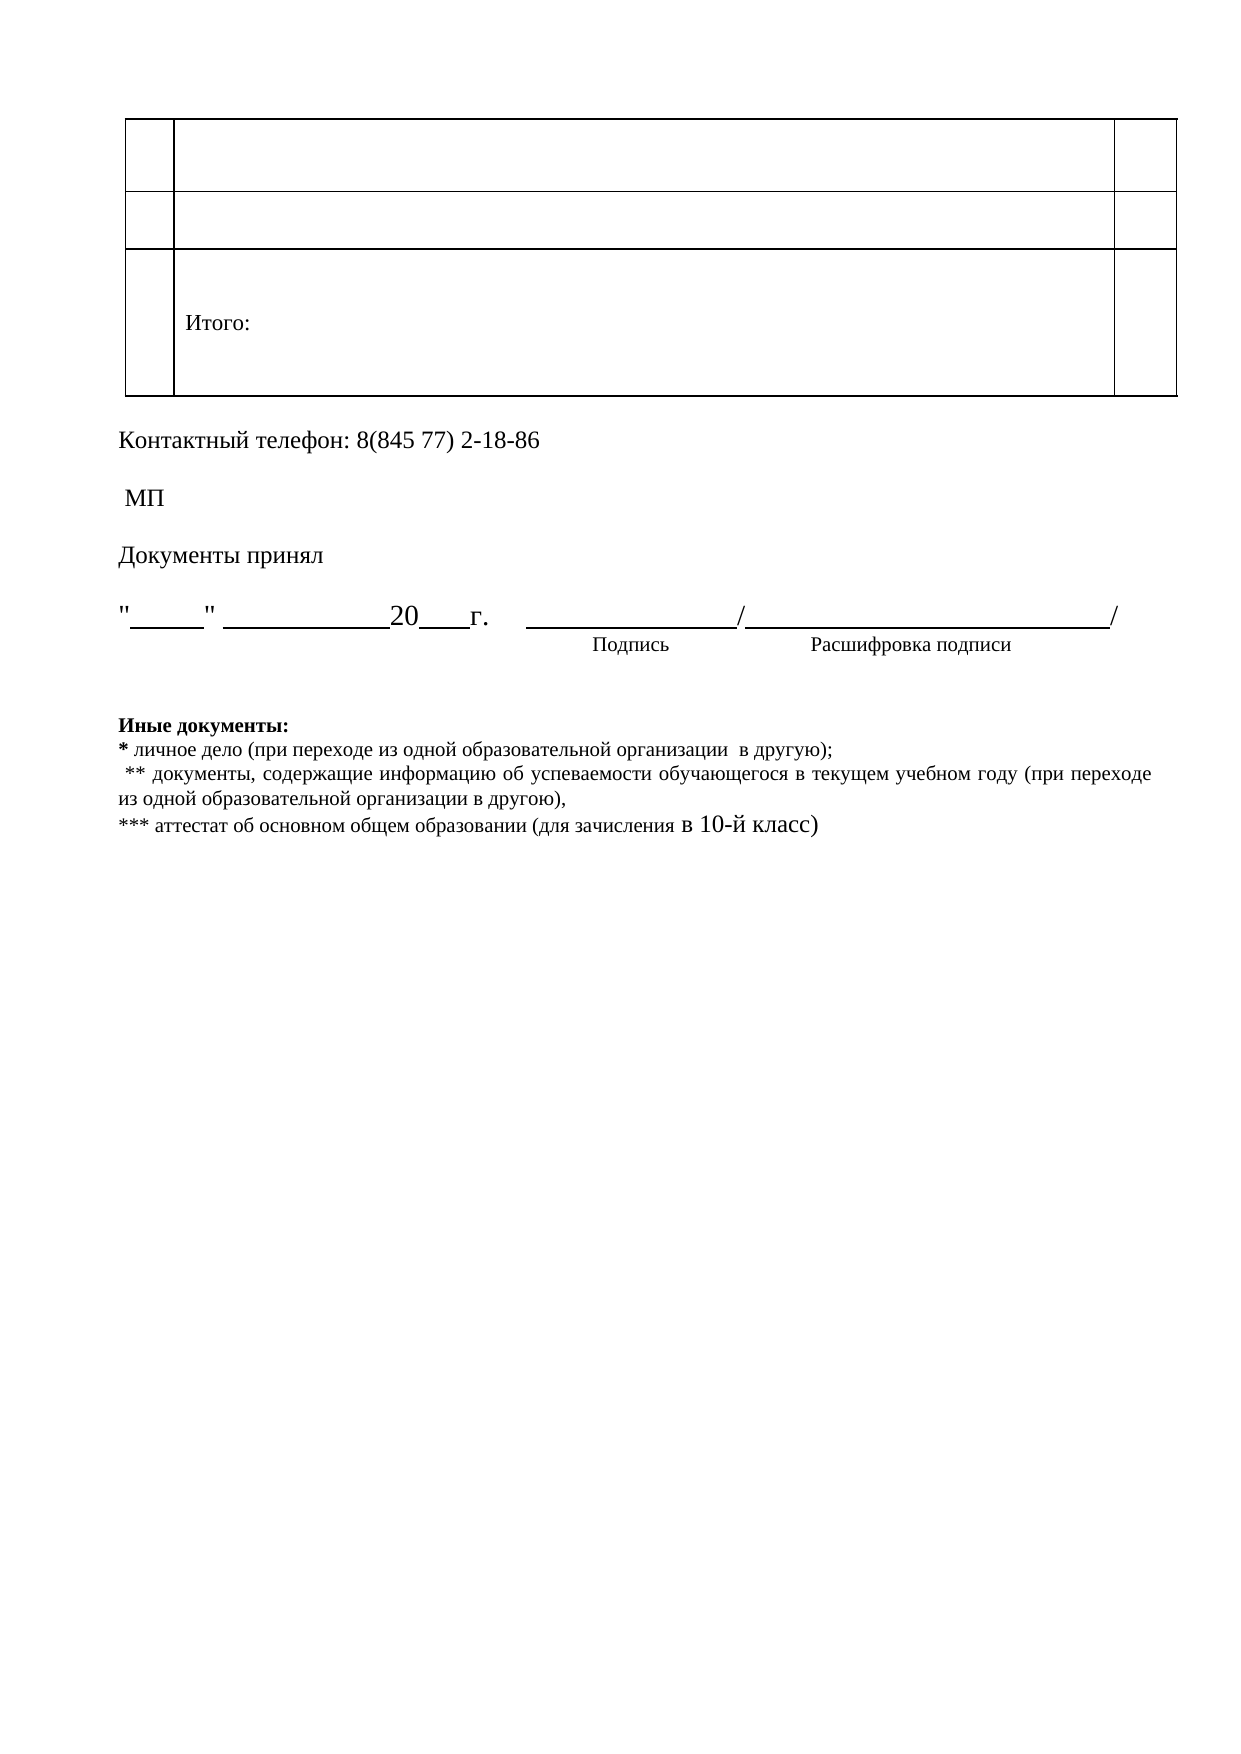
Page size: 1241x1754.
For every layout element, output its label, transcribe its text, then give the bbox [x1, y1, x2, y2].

table_cell [175, 192, 1114, 248]
text * личное дело (при переходе из одной образовательной организации в другую); [118, 737, 1152, 761]
text " " 20 г. / / [118, 598, 1152, 632]
table_cell [1115, 120, 1176, 191]
text *** аттестат об основном общем образовании (для зачисления в 10-й класс) [118, 809, 1152, 838]
table_cell [126, 120, 173, 191]
text Документы принял [118, 541, 1152, 569]
table_cell [1115, 250, 1176, 395]
table_cell Итого: [175, 250, 1114, 395]
text Подпись Расшифровка подписи [118, 632, 1152, 656]
table_cell [126, 250, 173, 395]
text ** документы, содержащие информацию об успеваемости обучающегося в текущем учебном году (при переходе из одной образовательной организации в другою), [118, 761, 1152, 809]
table_cell [1115, 192, 1176, 248]
text Контактный телефон: 8(845 77) 2-18-86 [118, 426, 1152, 454]
table_cell [175, 120, 1114, 191]
table_cell [126, 192, 173, 248]
text МП [118, 483, 1152, 512]
text Иные документы: [118, 713, 1152, 737]
